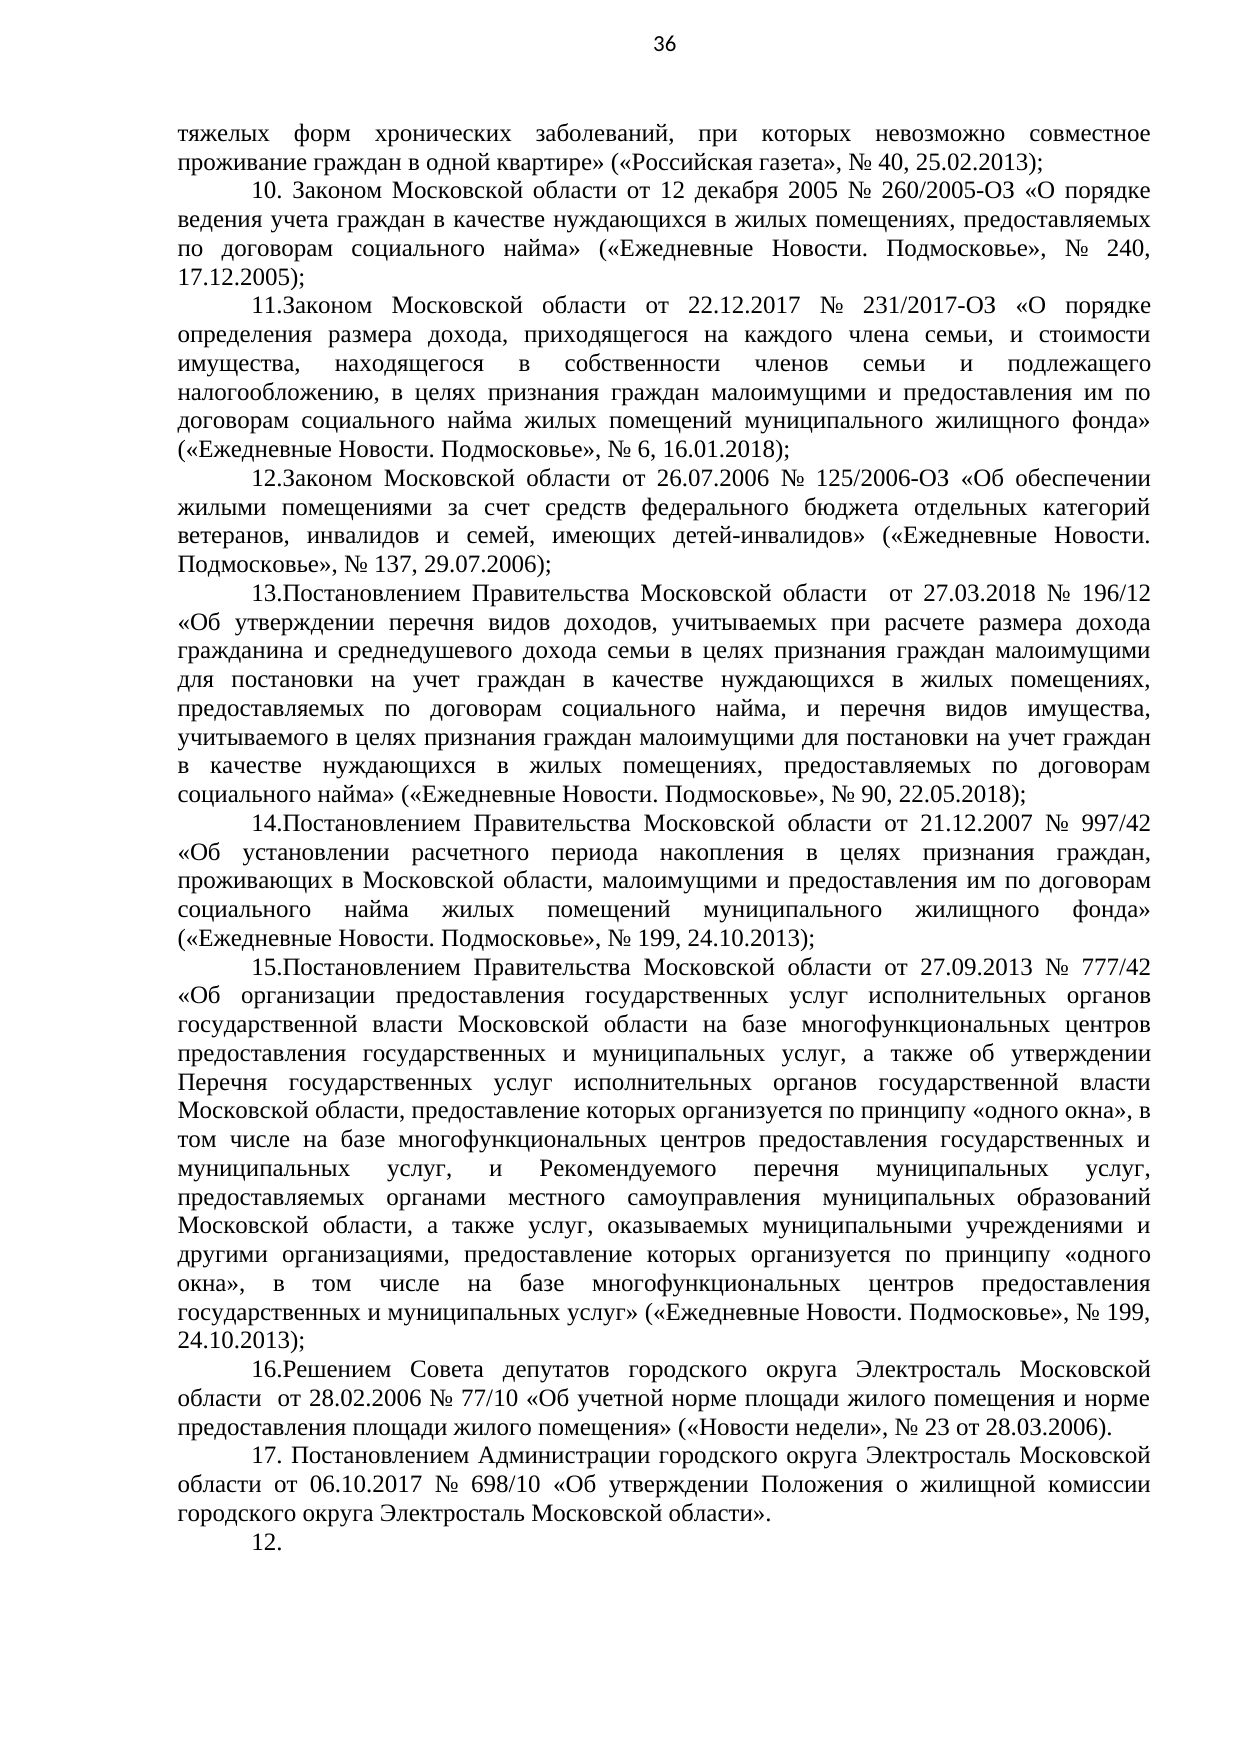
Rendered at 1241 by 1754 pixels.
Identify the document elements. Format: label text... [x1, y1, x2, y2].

text 13.Постановлением Правительства Московской области от 27.03.2018 № 196/12 «Об утверждении перечня видов доходов, учитываемых при расчете размера дохода гражданина и среднедушевого дохода семьи в целях признания граждан малоимущими для постановки на учет граждан в качестве нуждающихся в жилых помещениях, предоставляемых по договорам социального найма, и перечня видов имущества, учитываемого в целях признания граждан малоимущими для постановки на учет граждан в качестве нуждающихся в жилых помещениях, предоставляемых по договорам социального найма» («Ежедневные Новости. Подмосковье», № 90, 22.05.2018); [177, 578, 1152, 808]
text 15.Постановлением Правительства Московской области от 27.09.2013 № 777/42 «Об организации предоставления государственных услуг исполнительных органов государственной власти Московской области на базе многофункциональных центров предоставления государственных и муниципальных услуг, а также об утверждении Перечня государственных услуг исполнительных органов государственной власти Московской области, предоставление которых организуется по принципу «одного окна», в том числе на базе многофункциональных центров предоставления государственных и муниципальных услуг, и Рекомендуемого перечня муниципальных услуг, предоставляемых органами местного самоуправления муниципальных образований Московской области, а также услуг, оказываемых муниципальными учреждениями и другими организациями, предоставление которых организуется по принципу «одного окна», в том числе на базе многофункциональных центров предоставления государственных и муниципальных услуг» («Ежедневные Новости. Подмосковье», № 199, 24.10.2013); [177, 952, 1152, 1354]
text 10. Законом Московской области от 12 декабря 2005 № 260/2005-ОЗ «О порядке ведения учета граждан в качестве нуждающихся в жилых помещениях, предоставляемых по договорам социального найма» («Ежедневные Новости. Подмосковье», № 240, 17.12.2005); [177, 176, 1152, 291]
text 12.Законом Московской области от 26.07.2006 № 125/2006-ОЗ «Об обеспечении жилыми помещениями за счет средств федерального бюджета отдельных категорий ветеранов, инвалидов и семей, имеющих детей-инвалидов» («Ежедневные Новости. Подмосковье», № 137, 29.07.2006); [177, 463, 1152, 578]
text 16.Решением Совета депутатов городского округа Электросталь Московской области от 28.02.2006 № 77/10 «Об учетной норме площади жилого помещения и норме предоставления площади жилого помещения» («Новости недели», № 23 от 28.03.2006). [177, 1354, 1152, 1441]
text тяжелых форм хронических заболеваний, при которых невозможно совместное проживание граждан в одной квартире» («Российская газета», № 40, 25.02.2013); [177, 118, 1152, 176]
text 11.Законом Московской области от 22.12.2017 № 231/2017-ОЗ «О порядке определения размера дохода, приходящегося на каждого члена семьи, и стоимости имущества, находящегося в собственности членов семьи и подлежащего налогообложению, в целях признания граждан малоимущими и предоставления им по договорам социального найма жилых помещений муниципального жилищного фонда» («Ежедневные Новости. Подмосковье», № 6, 16.01.2018); [177, 291, 1152, 463]
text 17. Постановлением Администрации городского округа Электросталь Московской области от 06.10.2017 № 698/10 «Об утверждении Положения о жилищной комиссии городского округа Электросталь Московской области». [177, 1441, 1152, 1527]
text 14.Постановлением Правительства Московской области от 21.12.2007 № 997/42 «Об установлении расчетного периода накопления в целях признания граждан, проживающих в Московской области, малоимущими и предоставления им по договорам социального найма жилых помещений муниципального жилищного фонда» («Ежедневные Новости. Подмосковье», № 199, 24.10.2013); [177, 808, 1152, 952]
